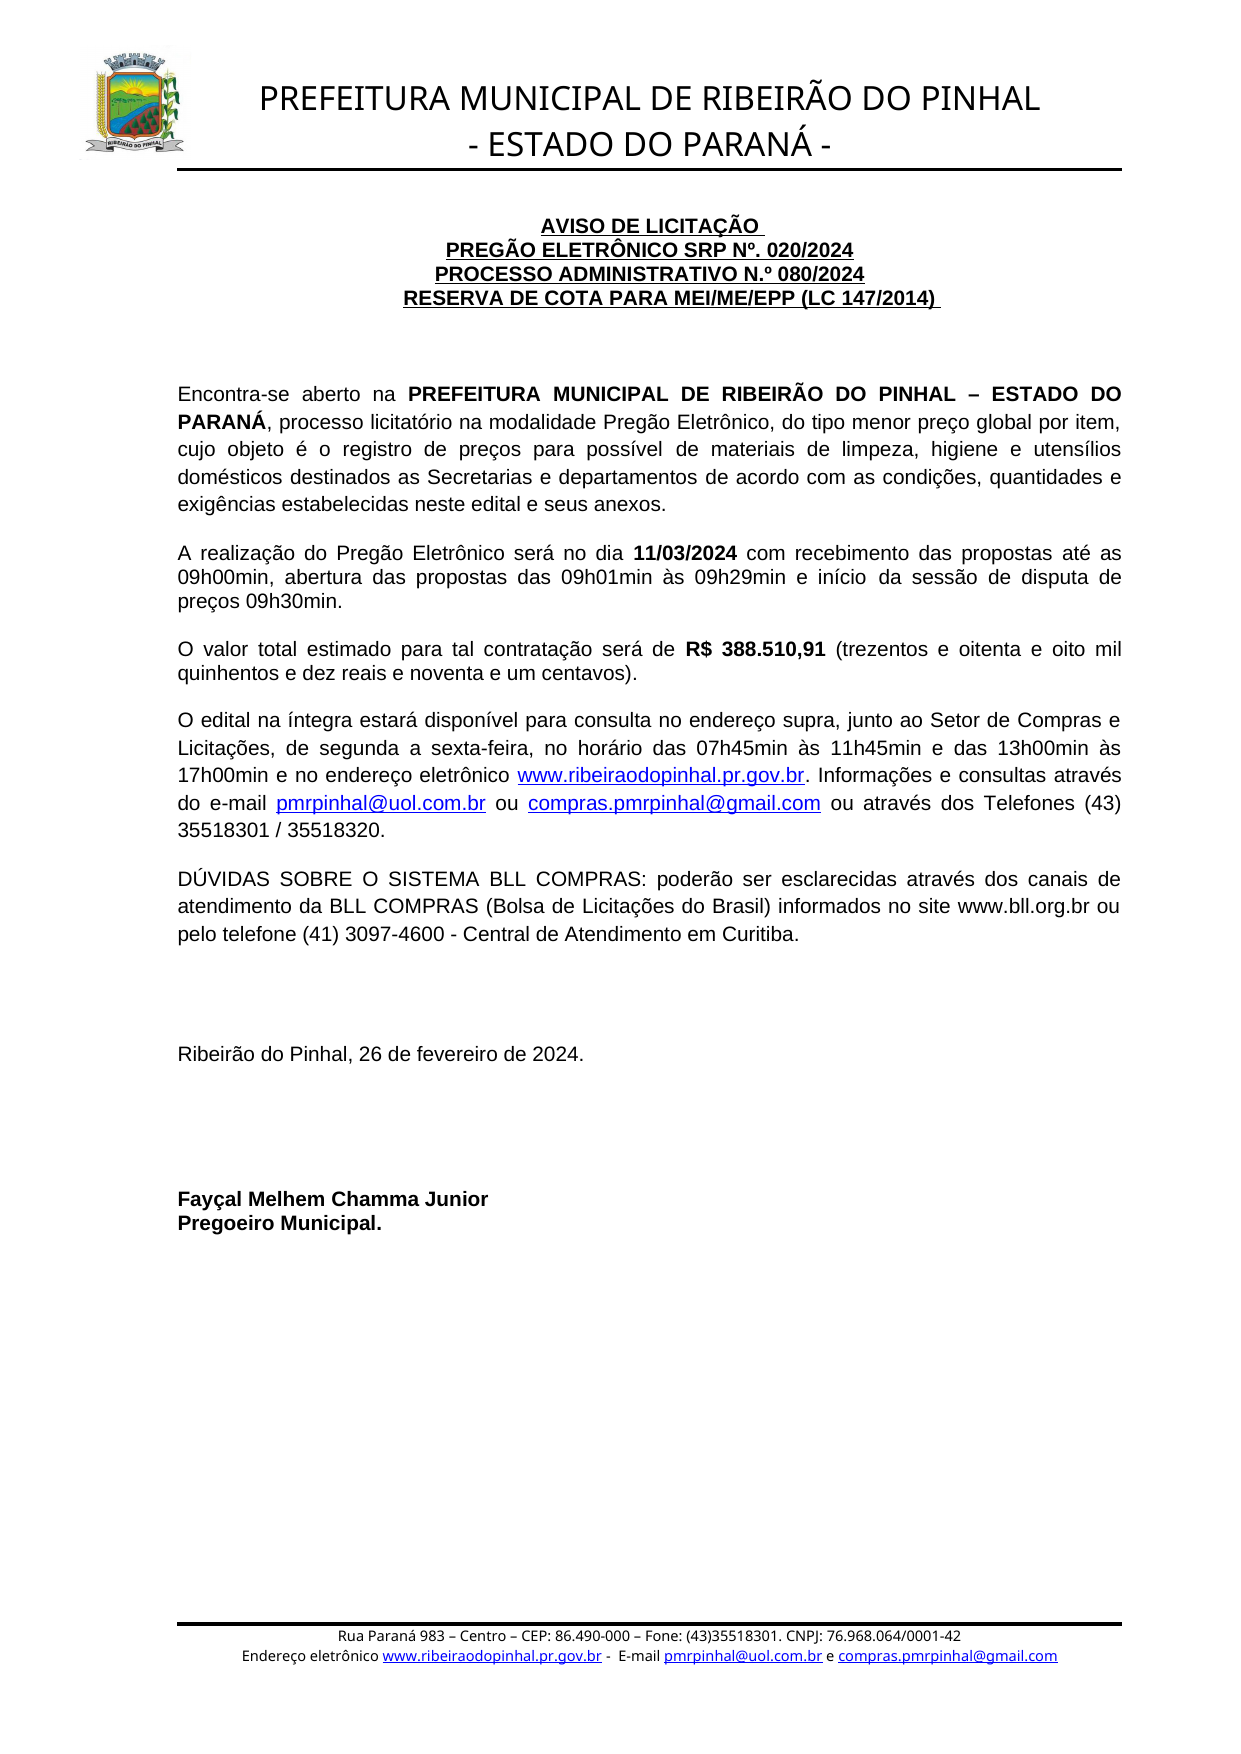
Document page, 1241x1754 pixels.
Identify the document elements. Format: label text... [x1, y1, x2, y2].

text Fayçal Melhem Chamma Junior [177, 1187, 1161, 1211]
text RESERVA DE COTA PARA MEI/ME/EPP (LC 147/2014) [177, 286, 1161, 310]
text Ribeirão do Pinhal, 26 de fevereiro de 2024. [177, 1042, 1161, 1066]
text DÚVIDAS SOBRE O SISTEMA BLL COMPRAS: poderão ser esclarecidas através dos canais de atendimento da BLL COMPRAS (Bolsa de Licitações do Brasil) informados no site www.bll.org.br ou pelo telefone (41) 3097-4600 - Central de Atendimento em Curitiba. [177, 867, 1122, 946]
text O valor total estimado para tal contratação será de R$ 388.510,91 (trezentos e oitenta e oito mil quinhentos e dez reais e noventa e um centavos). [177, 636, 1122, 684]
text O edital na íntegra estará disponível para consulta no endereço supra, junto ao Setor de Compras e Licitações, de segunda a sexta-feira, no horário das 07h45min às 11h45min e das 13h00min às 17h00min e no endereço eletrônico www.ribeiraodopinhal.pr.gov.br. Informações e consultas através do e-mail pmrpinhal@uol.com.br ou compras.pmrpinhal@gmail.com ou através dos Telefones (43) 35518301 / 35518320. [177, 708, 1122, 842]
text PROCESSO ADMINISTRATIVO N.º 080/2024 [177, 262, 1122, 286]
text AVISO DE LICITAÇÃO [177, 214, 1122, 238]
text Encontra-se aberto na PREFEITURA MUNICIPAL DE RIBEIRÃO DO PINHAL – ESTADO DO PARANÁ, processo licitatório na modalidade Pregão Eletrônico, do tipo menor preço global por item, cujo objeto é o registro de preços para possível de materiais de limpeza, higiene e utensílios domésticos destinados as Secretarias e departamentos de acordo com as condições, quantidades e exigências estabelecidas neste edital e seus anexos. [177, 382, 1122, 516]
text A realização do Pregão Eletrônico será no dia 11/03/2024 com recebimento das propostas até as 09h00min, abertura das propostas das 09h01min às 09h29min e início da sessão de disputa de preços 09h30min. [177, 541, 1122, 612]
text PREGÃO ELETRÔNICO SRP Nº. 020/2024 [177, 238, 1122, 262]
text Pregoeiro Municipal. [177, 1211, 1161, 1235]
picture [79, 45, 192, 160]
